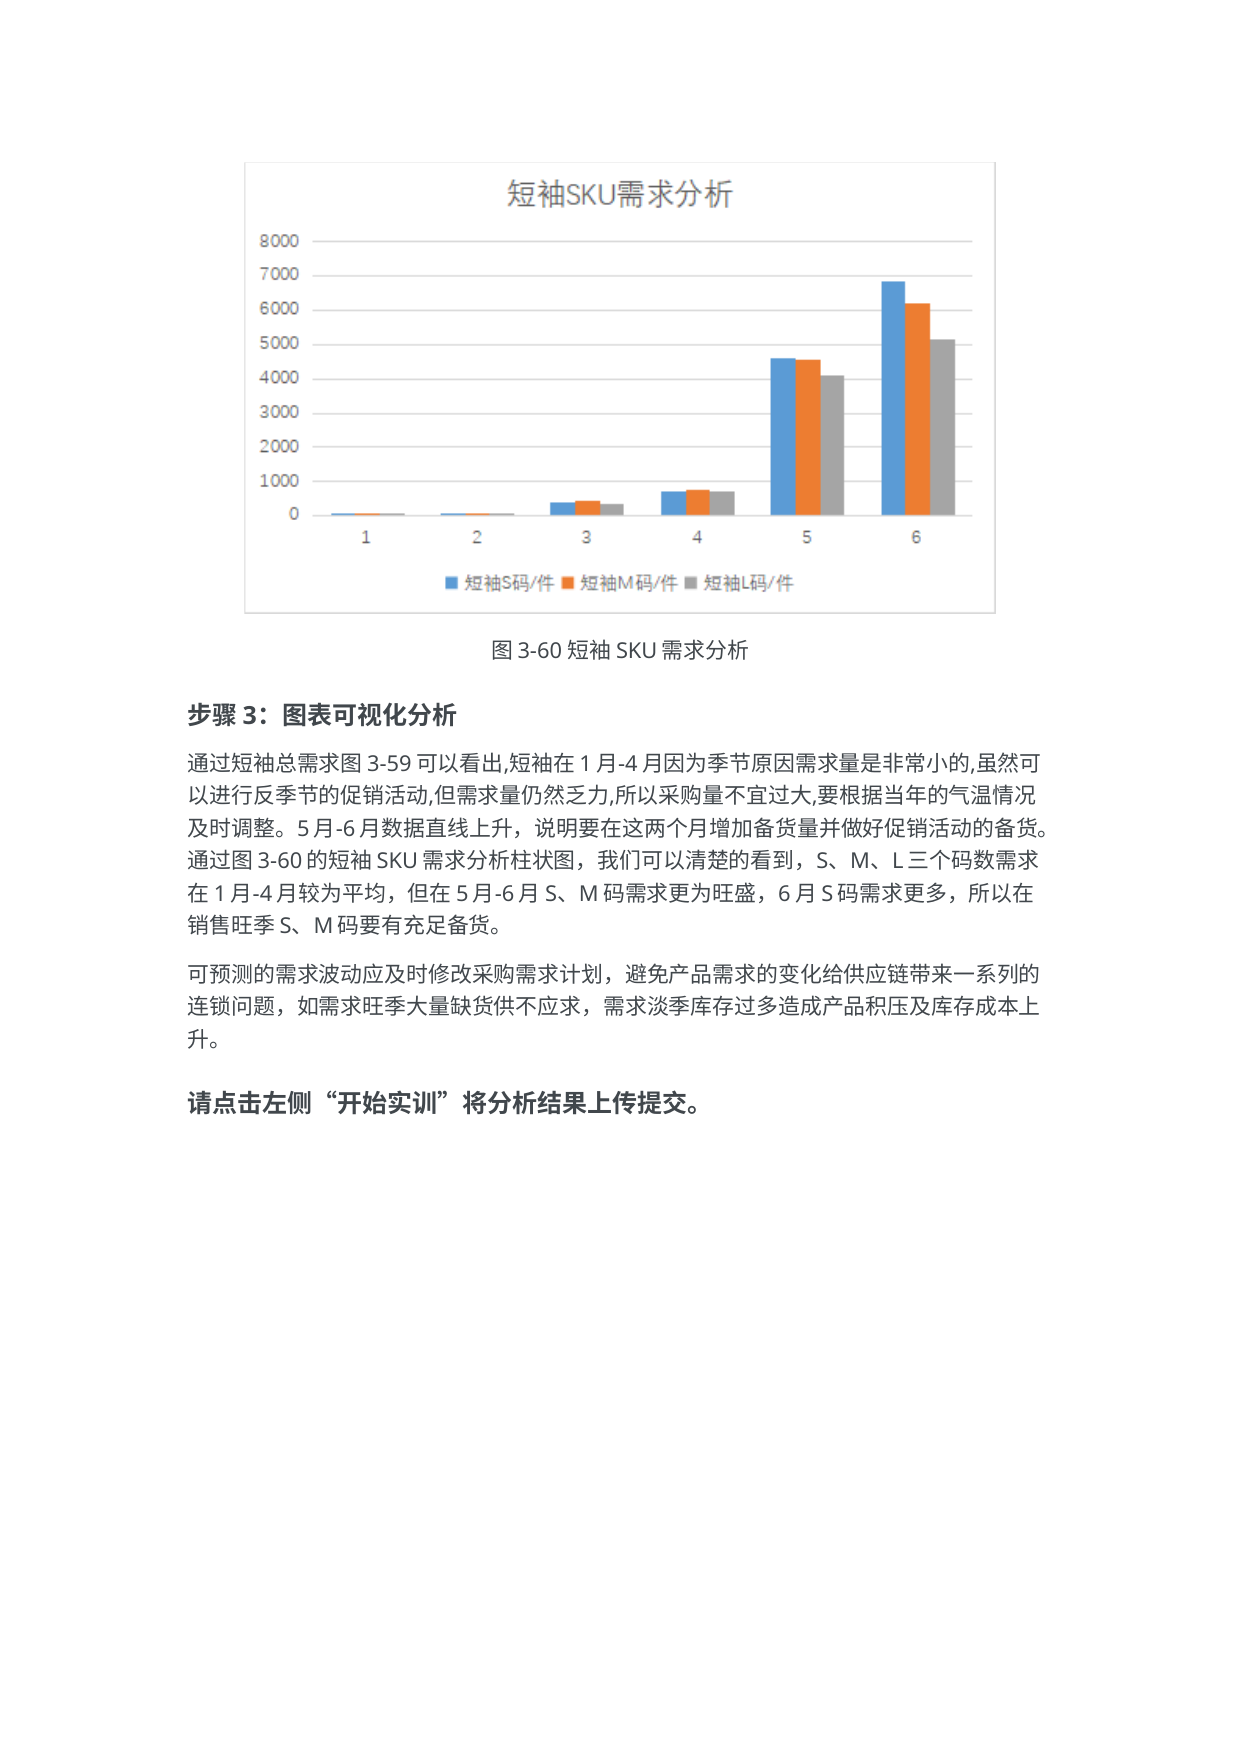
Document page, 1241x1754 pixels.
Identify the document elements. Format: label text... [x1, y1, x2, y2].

text 可预测的需求波动应及时修改采购需求计划，避免产品需求的变化给供应链带来一系列的连锁问题，如需求旺季大量缺货供不应求，需求淡季库存过多造成产品积压及库存成本上升。 [187, 956, 1053, 1054]
text 步骤3：图表可视化分析 通过短袖总需求图3-59可以看出,短袖在1月-4月因为季节原因需求量是非常小的,虽然可以进行反季节的促销活动,但需求量仍然乏力,所以采购量不宜过大,要根据当年的气温情况及时调整。5月-6月数据直线上升，说明要在这两个月增加备货量并做好促销活动的备货。 通过图3-60的短袖SKU需求分析柱状图，我们可以清楚的看到，S、M、L三个码数需求在1月-4月较为平均，但在5月-6月S、M码需求更为旺盛，6月S码需求更多，所以在销售旺季S、M码要有充足备货。 [187, 681, 1053, 941]
picture [244, 162, 996, 614]
text 图3-60 短袖SKU需求分析 [187, 633, 1053, 665]
text 请点击左侧“开始实训”将分析结果上传提交。 [187, 1069, 1053, 1134]
